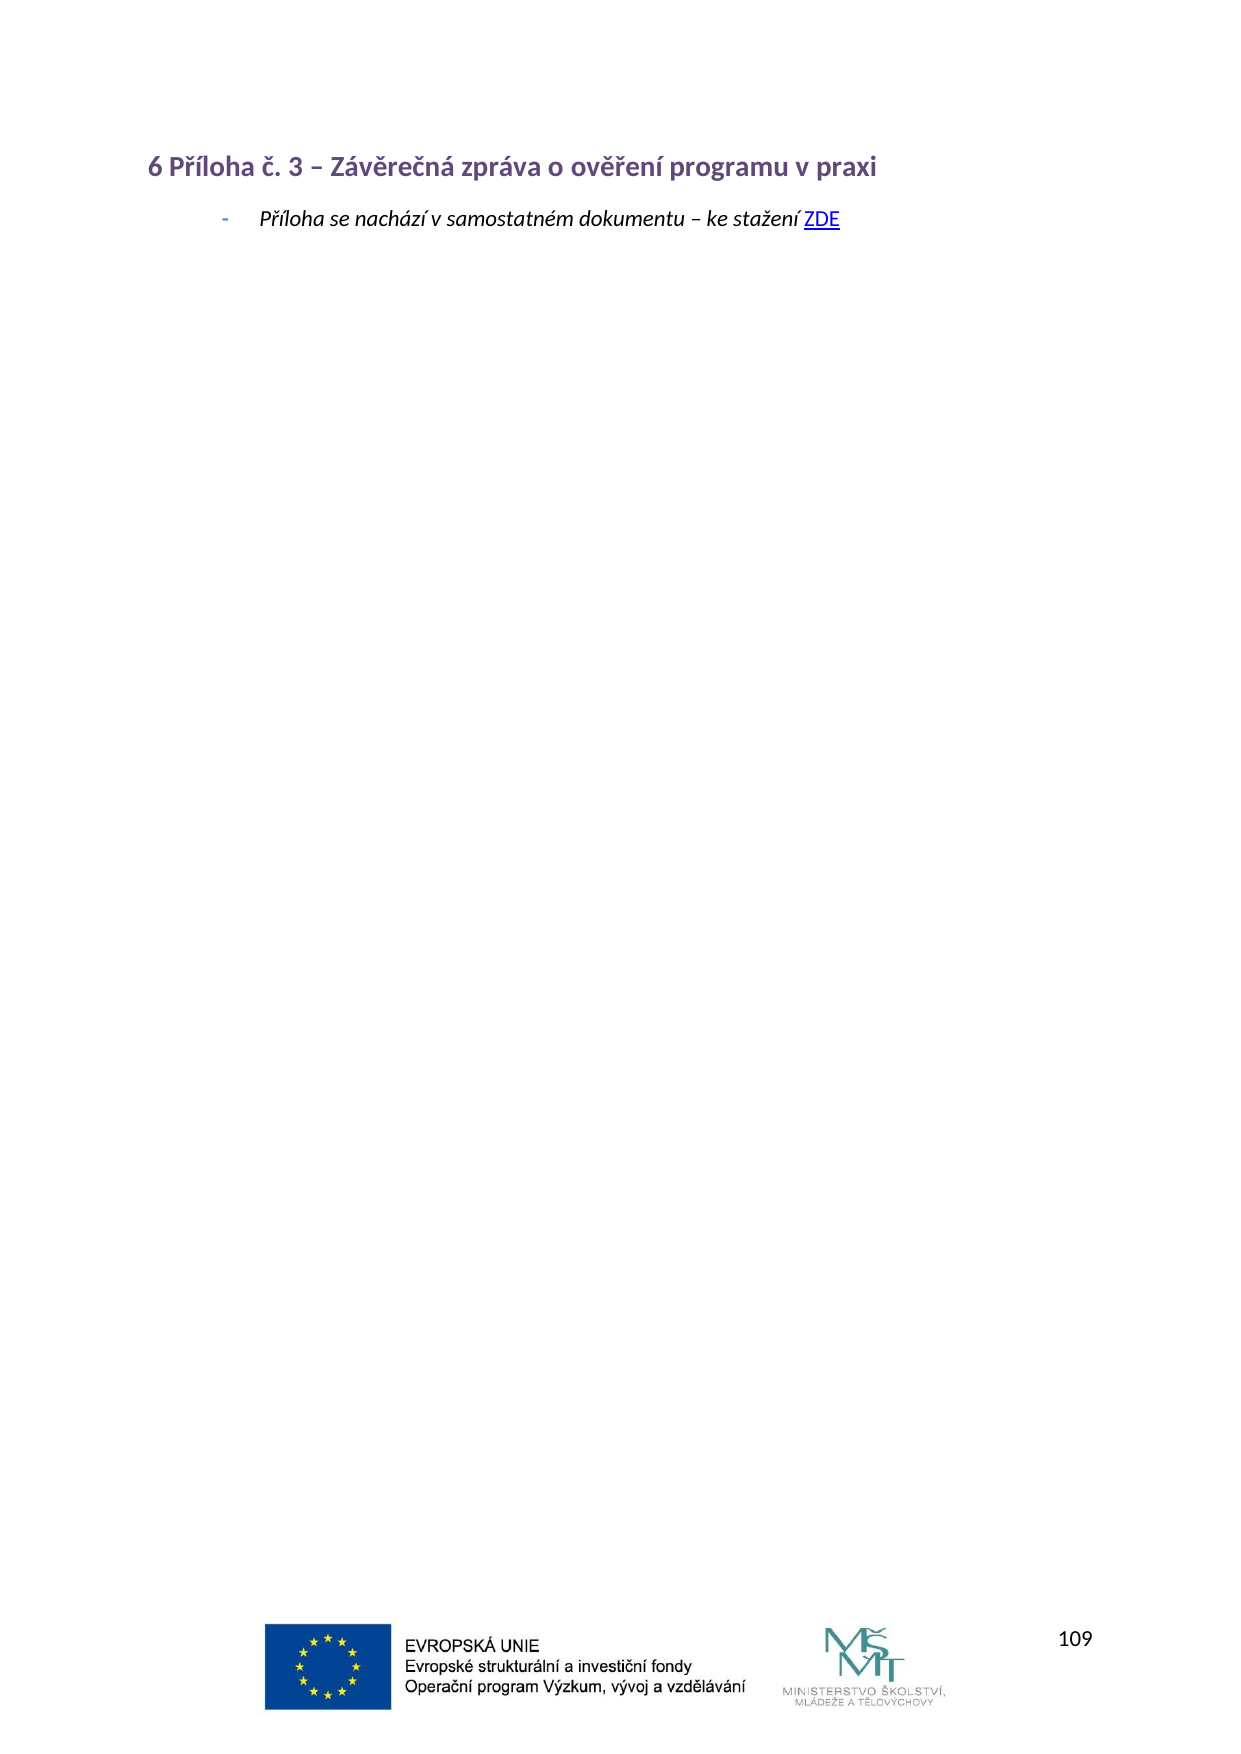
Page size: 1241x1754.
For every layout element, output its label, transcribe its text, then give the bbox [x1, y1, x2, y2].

picture [222, 1582, 987, 1752]
list Příloha se nachází v samostatném dokumentu – ke stažení ZDE [222, 204, 1092, 232]
subtitle 6 Příloha č. 3 – Závěrečná zpráva o ověření programu v praxi [148, 148, 1092, 183]
